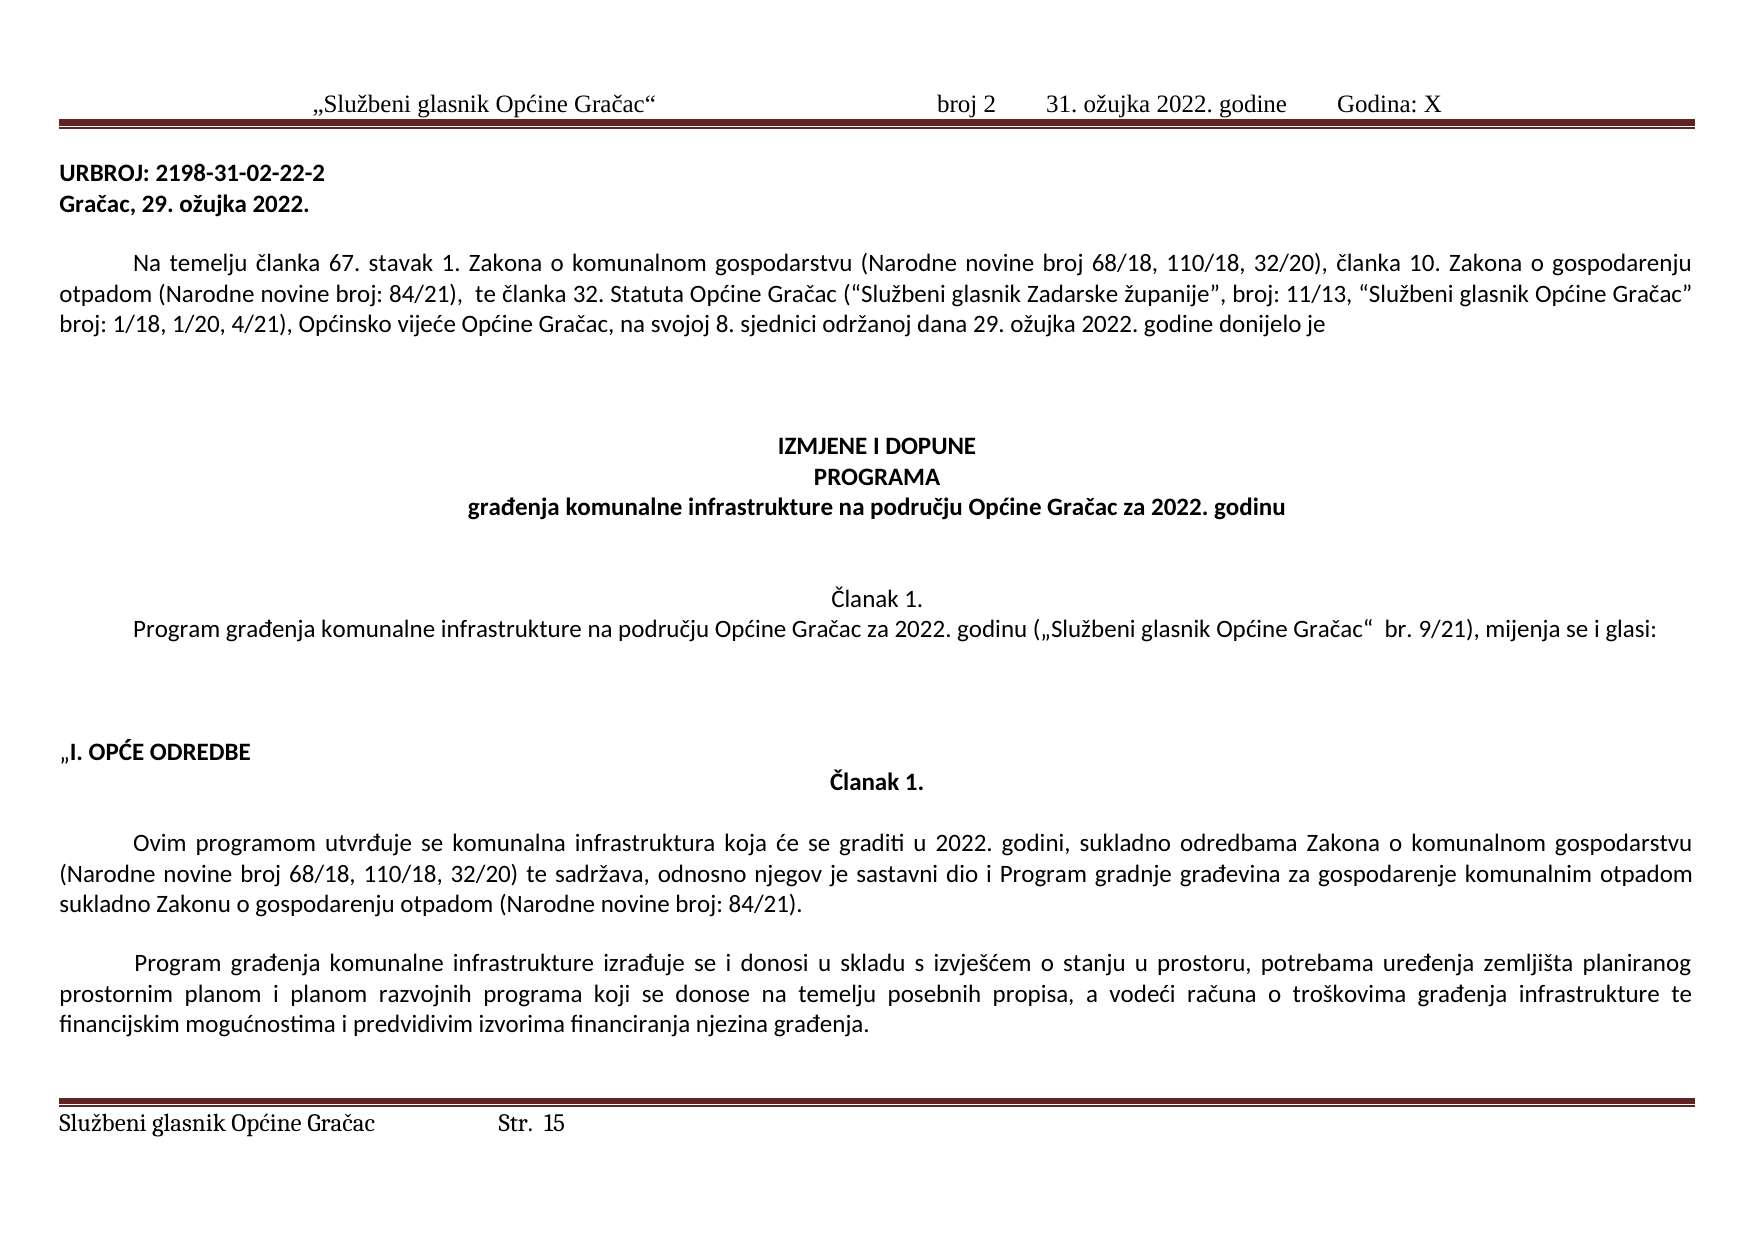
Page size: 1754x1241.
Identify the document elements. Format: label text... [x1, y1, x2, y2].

text URBROJ: 2198-31-02-22-2 [59, 158, 1695, 188]
text IZMJENE I DOPUNE [59, 431, 1695, 461]
text PROGRAMA [59, 461, 1695, 492]
text Program građenja komunalne infrastrukture izrađuje se i donosi u skladu s izvješćem o stanju u prostoru, potrebama uređenja zemljišta planiranog prostornim planom i planom razvojnih programa koji se donose na temelju posebnih propisa, a vodeći računa o troškovima građenja infrastrukture te financijskim mogućnostima i predvidivim izvorima financiranja njezina građenja. [59, 948, 1695, 1039]
text Članak 1. [59, 583, 1695, 614]
text Gračac, 29. ožujka 2022. [59, 188, 1695, 219]
text Ovim programom utvrđuje se komunalna infrastruktura koja će se graditi u 2022. godini, sukladno odredbama Zakona o komunalnom gospodarstvu (Narodne novine broj 68/18, 110/18, 32/20) te sadržava, odnosno njegov je sastavni dio i Program gradnje građevina za gospodarenje komunalnim otpadom sukladno Zakonu o gospodarenju otpadom (Narodne novine broj: 84/21). [59, 827, 1695, 919]
text Program građenja komunalne infrastrukture na području Općine Gračac za 2022. godinu („Službeni glasnik Općine Gračac“ br. 9/21), mijenja se i glasi: [59, 614, 1695, 644]
text Članak 1. [59, 766, 1695, 797]
text Na temelju članka 67. stavak 1. Zakona o komunalnom gospodarstvu (Narodne novine broj 68/18, 110/18, 32/20), članka 10. Zakona o gospodarenju otpadom (Narodne novine broj: 84/21), te članka 32. Statuta Općine Gračac (“Službeni glasnik Zadarske županije”, broj: 11/13, “Službeni glasnik Općine Gračac” broj: 1/18, 1/20, 4/21), Općinsko vijeće Općine Gračac, na svojoj 8. sjednici održanoj dana 29. ožujka 2022. godine donijelo je [59, 247, 1695, 339]
text građenja komunalne infrastrukture na području Općine Gračac za 2022. godinu [59, 492, 1695, 522]
text „I. OPĆE ODREDBE [59, 736, 1695, 766]
